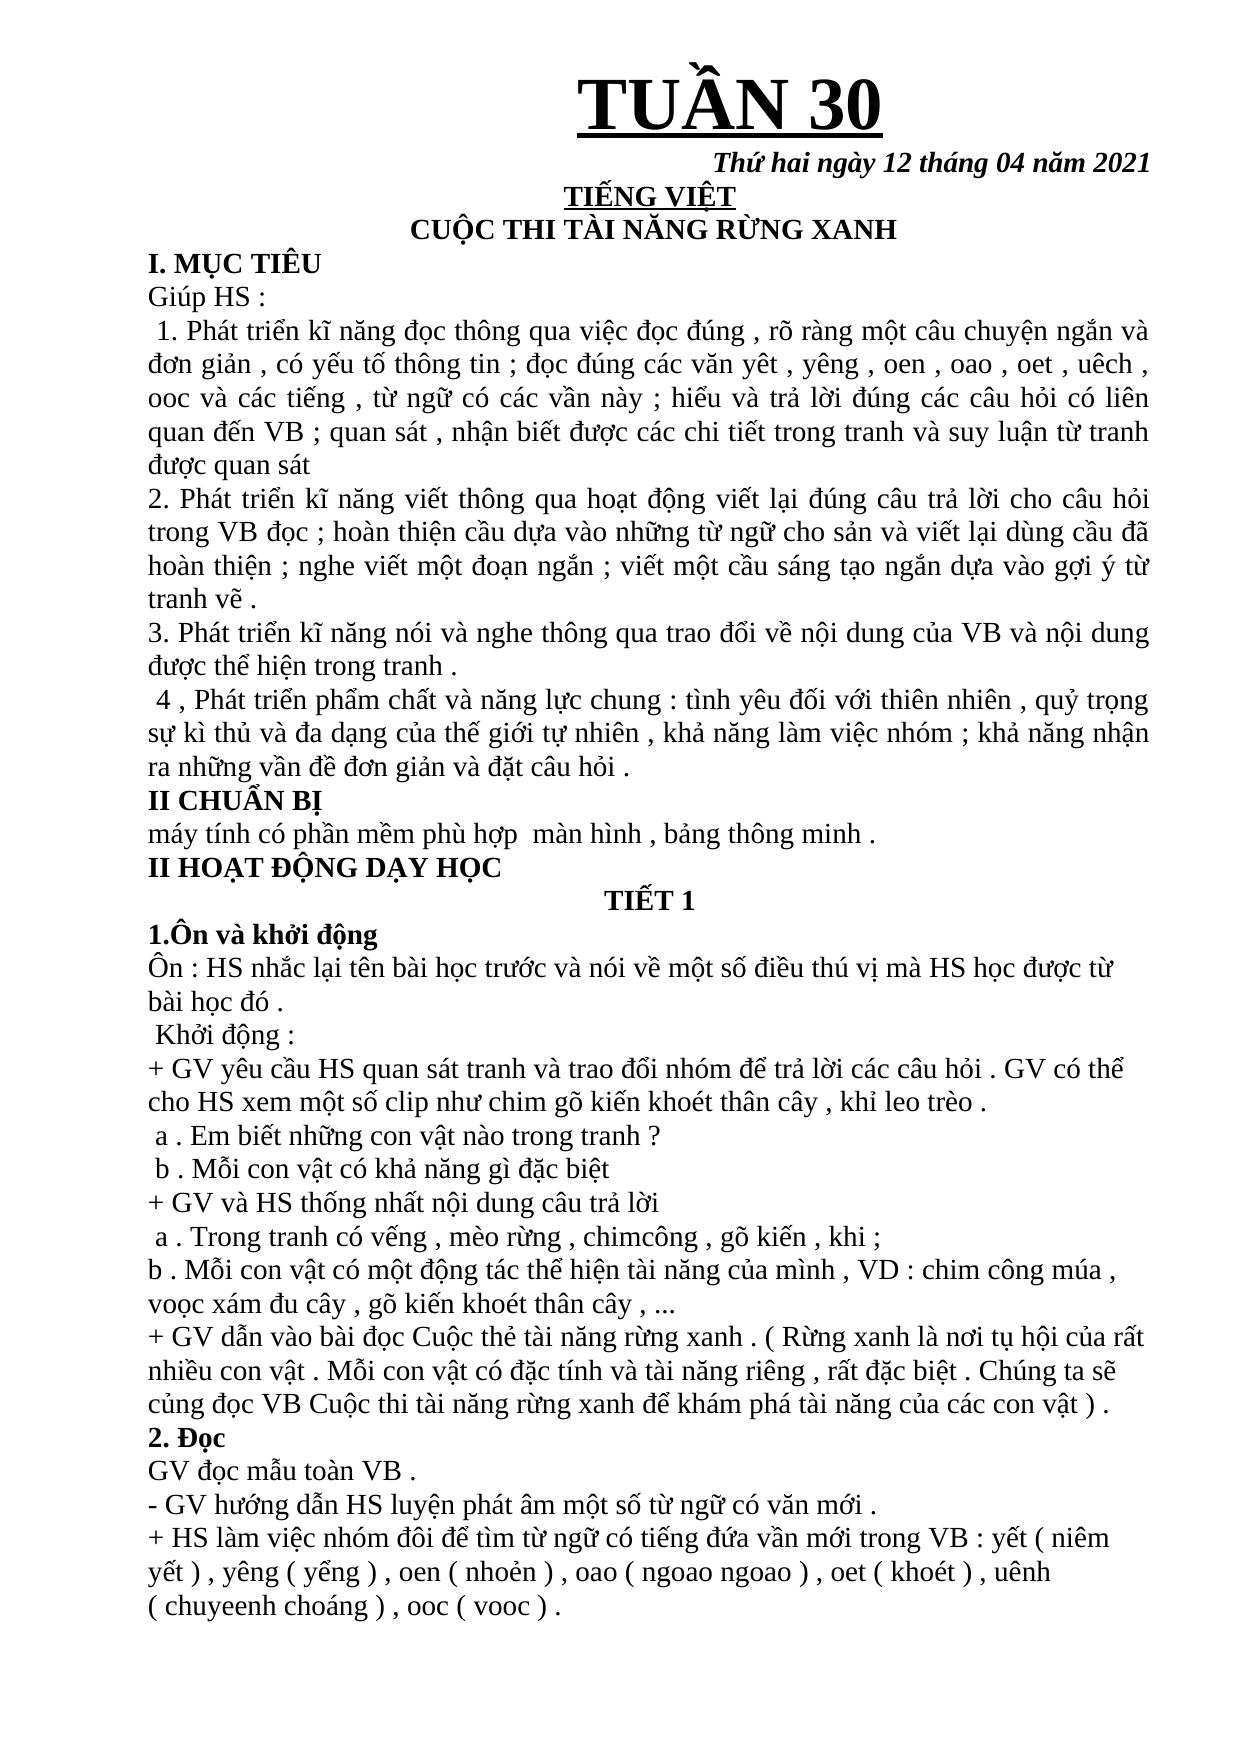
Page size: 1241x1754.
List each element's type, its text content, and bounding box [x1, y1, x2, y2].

text + GV và HS thống nhất nội dung câu trả lời [148, 1185, 1152, 1219]
text TUẦN 30 [148, 59, 1152, 145]
text máy tính có phần mềm phù hợp màn hình , bảng thông minh . [148, 816, 1152, 850]
text 3. Phát triển kĩ năng nói và nghe thông qua trao đổi về nội dung của VB và nội dung được thể hiện trong tranh . [148, 615, 1152, 682]
text 1. Phát triển kĩ năng đọc thông qua việc đọc đúng , rõ ràng một câu chuyện ngắn và đơn giản , có yếu tố thông tin ; đọc đúng các văn yêt , yêng , oen , oao , oet , uêch , ooc và các tiếng , từ ngữ có các vần này ; hiểu và trả lời đúng các câu hỏi có liên quan đến VB ; quan sát , nhận biết được các chi tiết trong tranh và suy luận từ tranh được quan sát [148, 313, 1152, 481]
text Thứ hai ngày 12 tháng 04 năm 2021 [148, 145, 1152, 179]
text Giúp HS : [148, 279, 1152, 313]
text Ôn : HS nhắc lại tên bài học trước và nói về một số điều thú vị mà HS học được từ bài học đó . [148, 950, 1152, 1017]
text + GV yêu cầu HS quan sát tranh và trao đổi nhóm để trả lời các câu hỏi . GV có thể cho HS xem một số clip như chim gõ kiến khoét thân cây , khỉ leo trèo . [148, 1051, 1152, 1118]
text + HS làm việc nhóm đôi để tìm từ ngữ có tiếng đứa vần mới trong VB : yết ( niêm yết ) , yêng ( yểng ) , oen ( nhoẻn ) , oao ( ngoao ngoao ) , oet ( khoét ) , uênh ( chuyeenh choáng ) , ooc ( vooc ) . [148, 1521, 1152, 1621]
text II CHUẨN BỊ [148, 783, 1152, 816]
text Khởi động : [148, 1017, 1152, 1051]
text - GV hướng dẫn HS luyện phát âm một số từ ngữ có văn mới . [148, 1487, 1152, 1521]
text b . Mỗi con vật có khả năng gì đặc biệt [148, 1152, 1152, 1185]
text b . Mỗi con vật có một động tác thể hiện tài năng của mình , VD : chim công múa , voọc xám đu cây , gõ kiến khoét thân cây , ... [148, 1252, 1152, 1319]
text 4 , Phát triển phẩm chất và năng lực chung : tình yêu đối với thiên nhiên , quỷ trọng sự kì thủ và đa dạng của thế giới tự nhiên , khả năng làm việc nhóm ; khả năng nhận ra những vần đề đơn giản và đặt câu hỏi . [148, 682, 1152, 783]
text 2. Phát triển kĩ năng viết thông qua hoạt động viết lại đúng câu trả lời cho câu hỏi trong VB đọc ; hoàn thiện cầu dựa vào những từ ngữ cho sản và viết lại dùng cầu đã hoàn thiện ; nghe viết một đoạn ngắn ; viết một cầu sáng tạo ngắn dựa vào gợi ý từ tranh vẽ . [148, 481, 1152, 615]
text a . Trong tranh có vếng , mèo rừng , chimcông , gõ kiến , khi ; [148, 1219, 1152, 1252]
text GV đọc mẫu toàn VB . [148, 1453, 1152, 1487]
text CUỘC THI TÀI NĂNG RỪNG XANH [148, 212, 1152, 246]
text 1.Ôn và khởi động [148, 917, 1152, 950]
text I. MỤC TIÊU [148, 246, 1152, 279]
text + GV dẫn vào bài đọc Cuộc thẻ tài năng rừng xanh . ( Rừng xanh là nơi tụ hội của rất nhiều con vật . Mỗi con vật có đặc tính và tài năng riêng , rất đặc biệt . Chúng ta sẽ củng đọc VB Cuộc thi tài năng rừng xanh để khám phá tài năng của các con vật ) . [148, 1319, 1152, 1420]
text TIẾNG VIỆT [148, 179, 1152, 212]
text II HOẠT ĐỘNG DẠY HỌC [148, 850, 1152, 883]
text a . Em biết những con vật nào trong tranh ? [148, 1118, 1152, 1152]
text 2. Đọc [148, 1420, 1152, 1453]
text TIẾT 1 [148, 883, 1152, 917]
